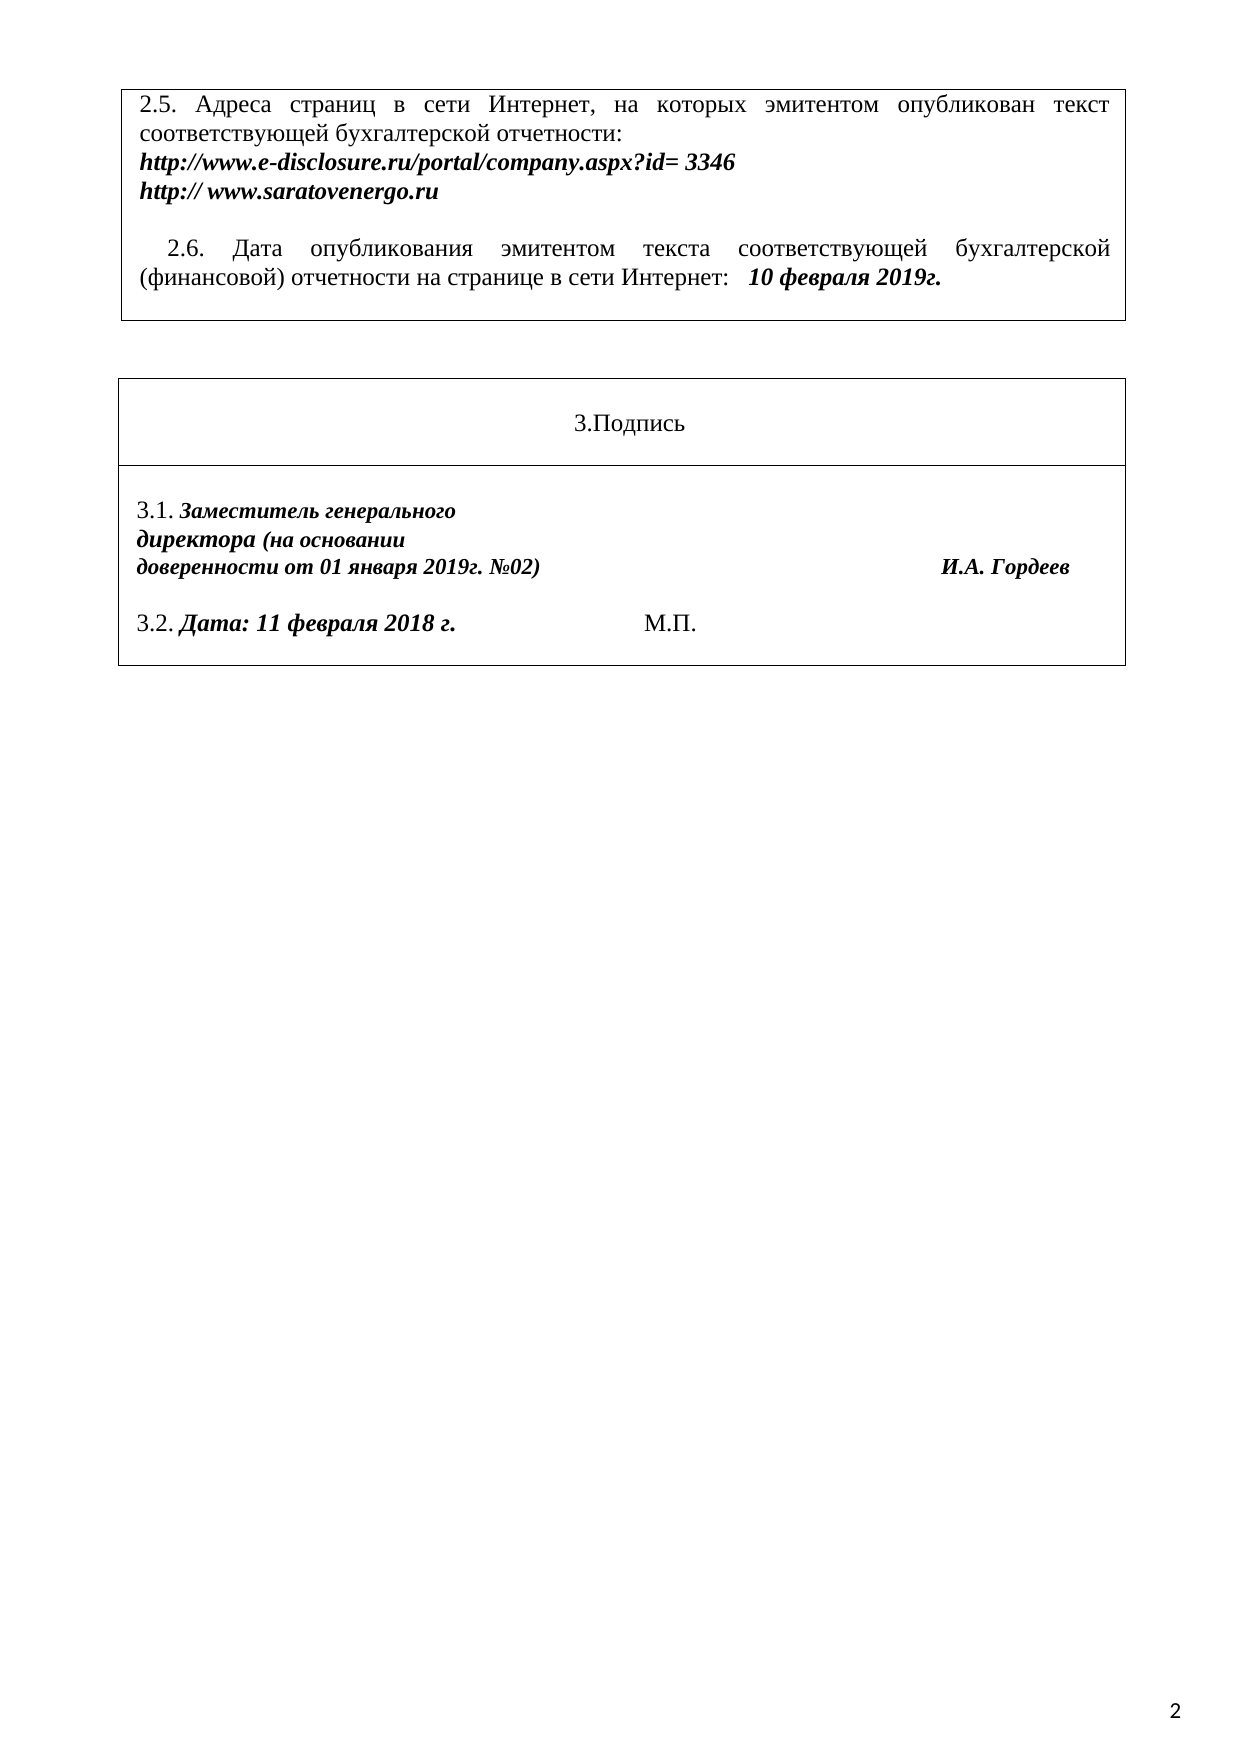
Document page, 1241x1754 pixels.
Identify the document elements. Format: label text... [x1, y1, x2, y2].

table_header 3.Подпись [119, 379, 1125, 465]
table_cell 3.1. Заместитель генерального директора (на основании доверенности от 01 января 2019г. №02) И.А. Гордеев 3.2. Дата: 11 февраля 2018 г. М.П. [119, 466, 1125, 665]
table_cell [122, 90, 1125, 319]
